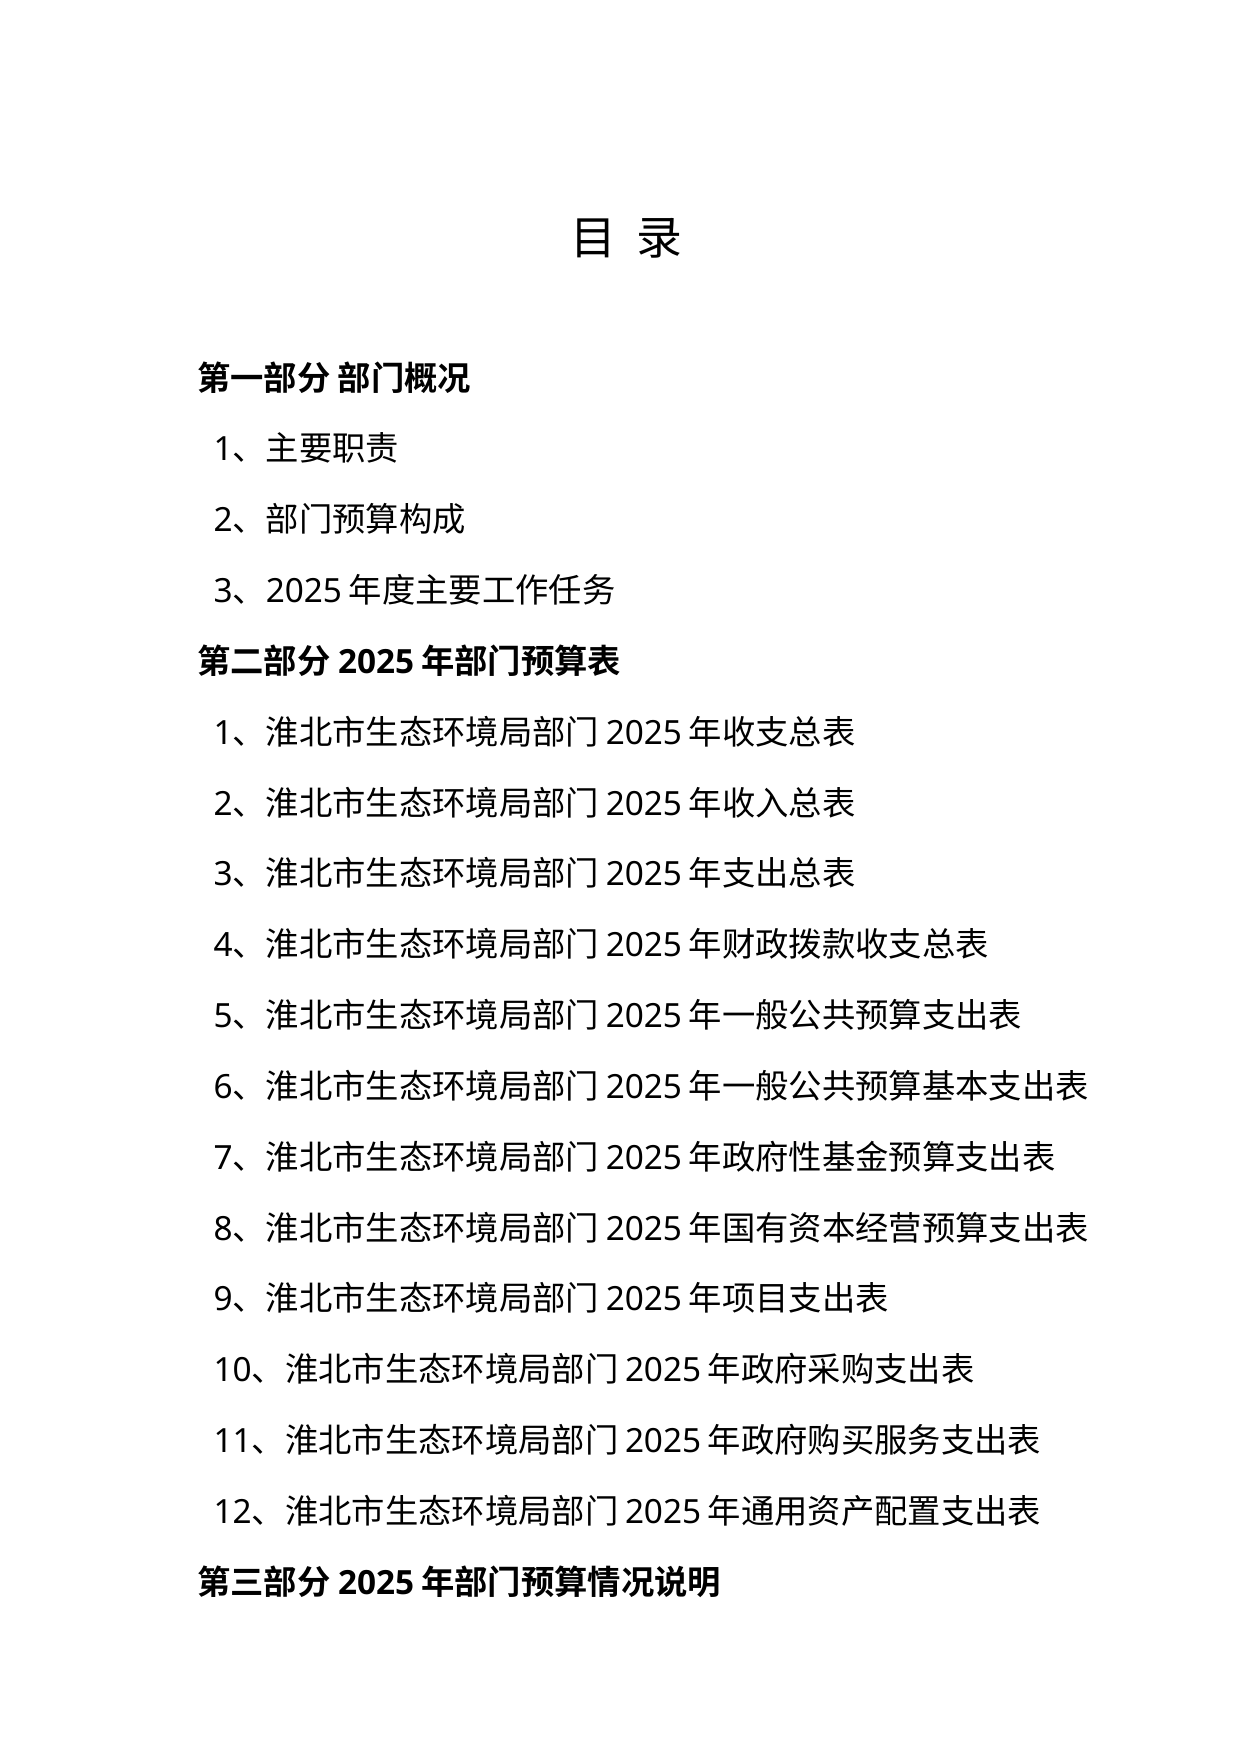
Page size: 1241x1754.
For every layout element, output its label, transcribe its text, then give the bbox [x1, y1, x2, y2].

text 12、淮北市生态环境局部门2025年通用资产配置支出表 [130, 1490, 1122, 1532]
text 第三部分 2025年部门预算情况说明 [130, 1561, 1122, 1602]
text 2、部门预算构成 [130, 498, 1122, 540]
text 1、淮北市生态环境局部门2025年收支总表 [130, 711, 1122, 752]
text 3、淮北市生态环境局部门2025年支出总表 [130, 852, 1122, 894]
text 6、淮北市生态环境局部门2025年一般公共预算基本支出表 [130, 1065, 1122, 1107]
text 8、淮北市生态环境局部门2025年国有资本经营预算支出表 [130, 1207, 1122, 1248]
text 3、2025年度主要工作任务 [130, 569, 1122, 611]
text 2、淮北市生态环境局部门2025年收入总表 [130, 782, 1122, 823]
text 4、淮北市生态环境局部门2025年财政拨款收支总表 [130, 923, 1122, 965]
text 10、淮北市生态环境局部门2025年政府采购支出表 [130, 1348, 1122, 1390]
text 目 录 [130, 207, 1122, 266]
text 7、淮北市生态环境局部门2025年政府性基金预算支出表 [130, 1136, 1122, 1177]
text 9、淮北市生态环境局部门2025年项目支出表 [130, 1277, 1122, 1319]
text 第一部分 部门概况 [130, 357, 1122, 398]
text 第二部分 2025年部门预算表 [130, 640, 1122, 682]
text 5、淮北市生态环境局部门2025年一般公共预算支出表 [130, 994, 1122, 1036]
text 11、淮北市生态环境局部门2025年政府购买服务支出表 [130, 1419, 1122, 1461]
text 1、主要职责 [130, 427, 1122, 469]
